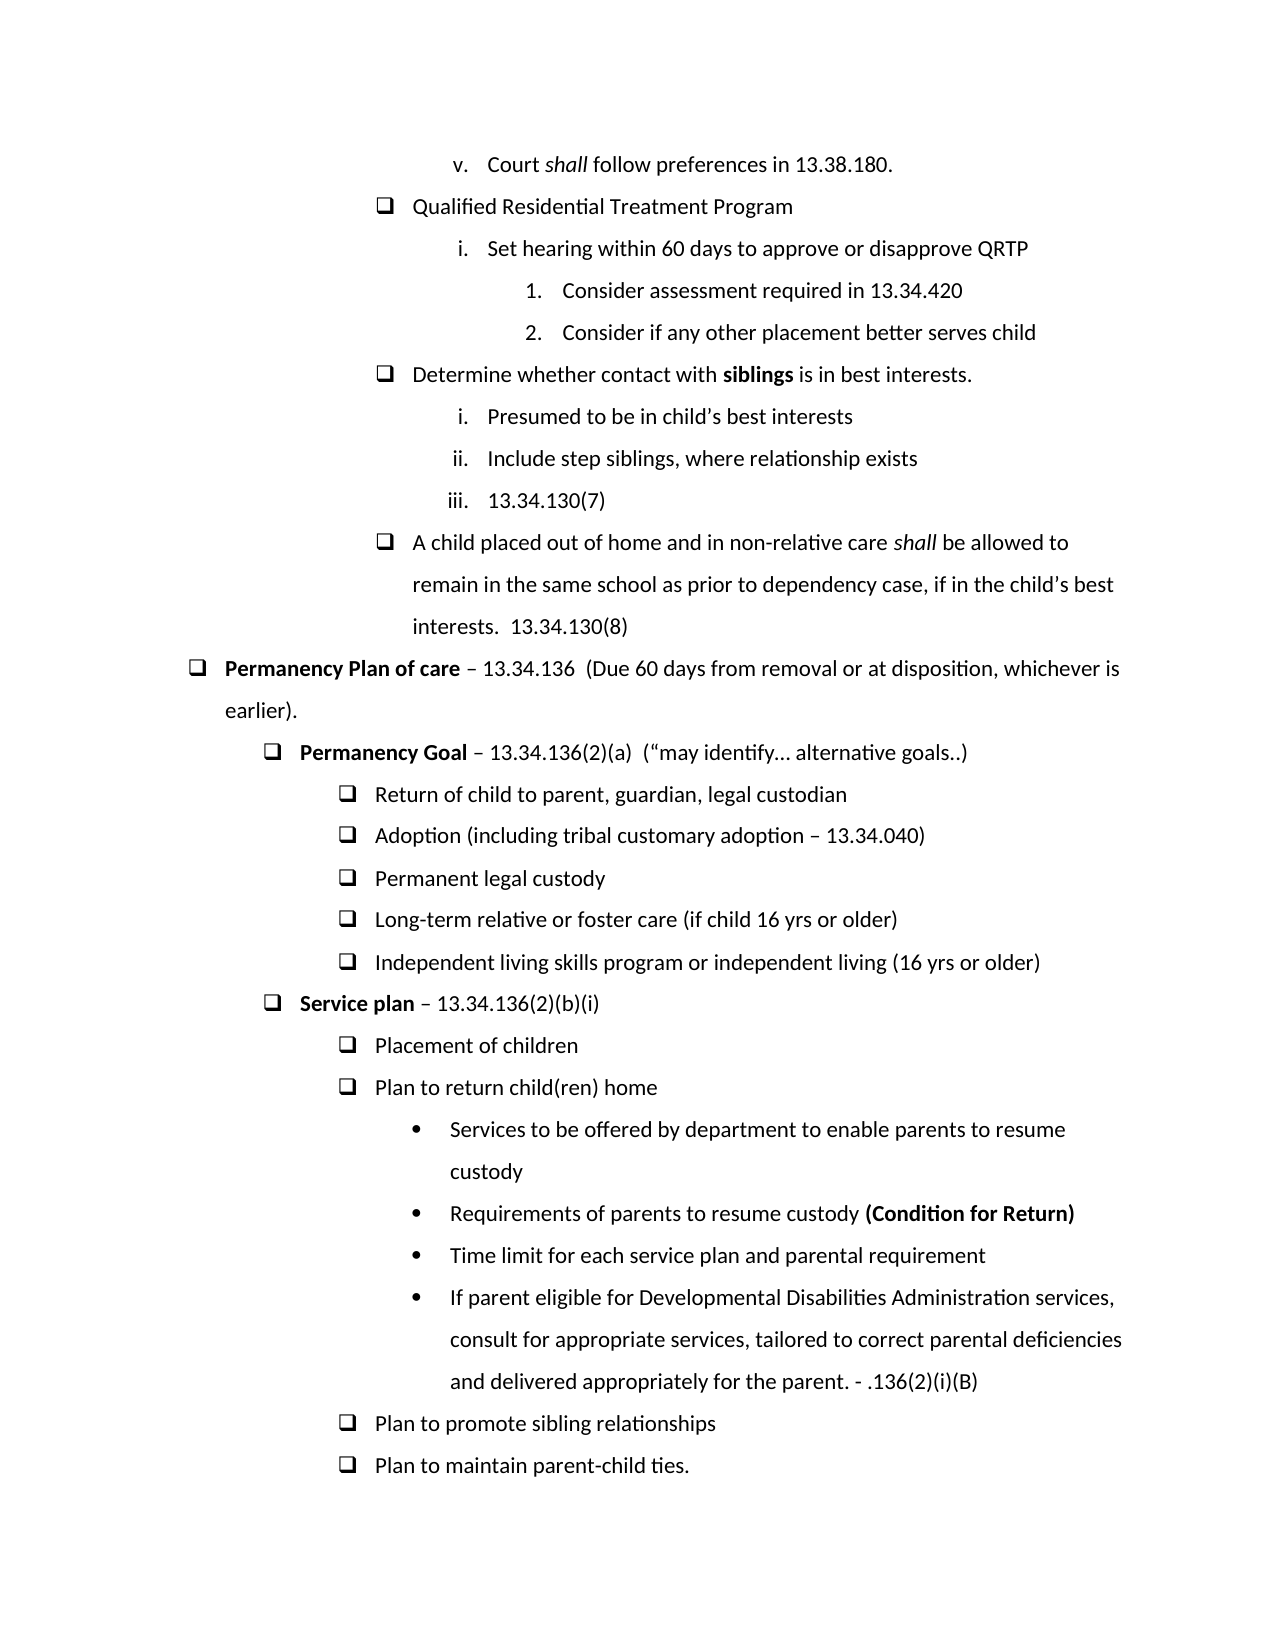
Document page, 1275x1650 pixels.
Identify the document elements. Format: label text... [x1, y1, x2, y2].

list Requirements of parents to resume custody (Condition for Return) [412, 1199, 1125, 1227]
list Plan to maintain parent-child ties. [337, 1451, 1125, 1479]
list A child placed out of home and in non-relative care shall be allowed to remain in the same school as prior to dependency case, if in the child’s best interests. 13.34.130(8) [375, 528, 1125, 640]
list Set hearing within 60 days to approve or disapprove QRTP [469, 234, 1125, 262]
list Plan to promote sibling relationships [337, 1409, 1125, 1437]
list Consider if any other placement better serves child [525, 318, 1125, 346]
list Permanent legal custody [337, 864, 1125, 892]
list Adoption (including tribal customary adoption – 13.34.040) [337, 822, 1125, 850]
list 13.34.130(7) [469, 486, 1125, 514]
list Determine whether contact with siblings is in best interests. [375, 360, 1125, 388]
list Long-term relative or foster care (if child 16 yrs or older) [337, 906, 1125, 934]
list Return of child to parent, guardian, legal custodian [337, 780, 1125, 808]
list Service plan – 13.34.136(2)(b)(i) [262, 989, 1125, 1018]
list Include step siblings, where relationship exists [469, 444, 1125, 472]
list Qualified Residential Treatment Program [375, 192, 1125, 220]
list Independent living skills program or independent living (16 yrs or older) [337, 948, 1125, 976]
list Plan to return child(ren) home [337, 1073, 1125, 1102]
list If parent eligible for Developmental Disabilities Administration services, consult for appropriate services, tailored to correct parental deficiencies and delivered appropriately for the parent. - .136(2)(i)(B) [412, 1283, 1125, 1395]
list Permanency Goal – 13.34.136(2)(a) (“may identify… alternative goals..) [262, 738, 1125, 766]
list Placement of children [337, 1032, 1125, 1059]
list Consider assessment required in 13.34.420 [525, 276, 1125, 304]
list Services to be offered by department to enable parents to resume custody [412, 1116, 1125, 1186]
list Time limit for each service plan and parental requirement [412, 1241, 1125, 1269]
list Court shall follow preferences in 13.38.180. [469, 150, 1125, 178]
list Presumed to be in child’s best interests [469, 402, 1125, 430]
list Permanency Plan of care – 13.34.136 (Due 60 days from removal or at disposition, whichever is earlier). [187, 654, 1125, 724]
